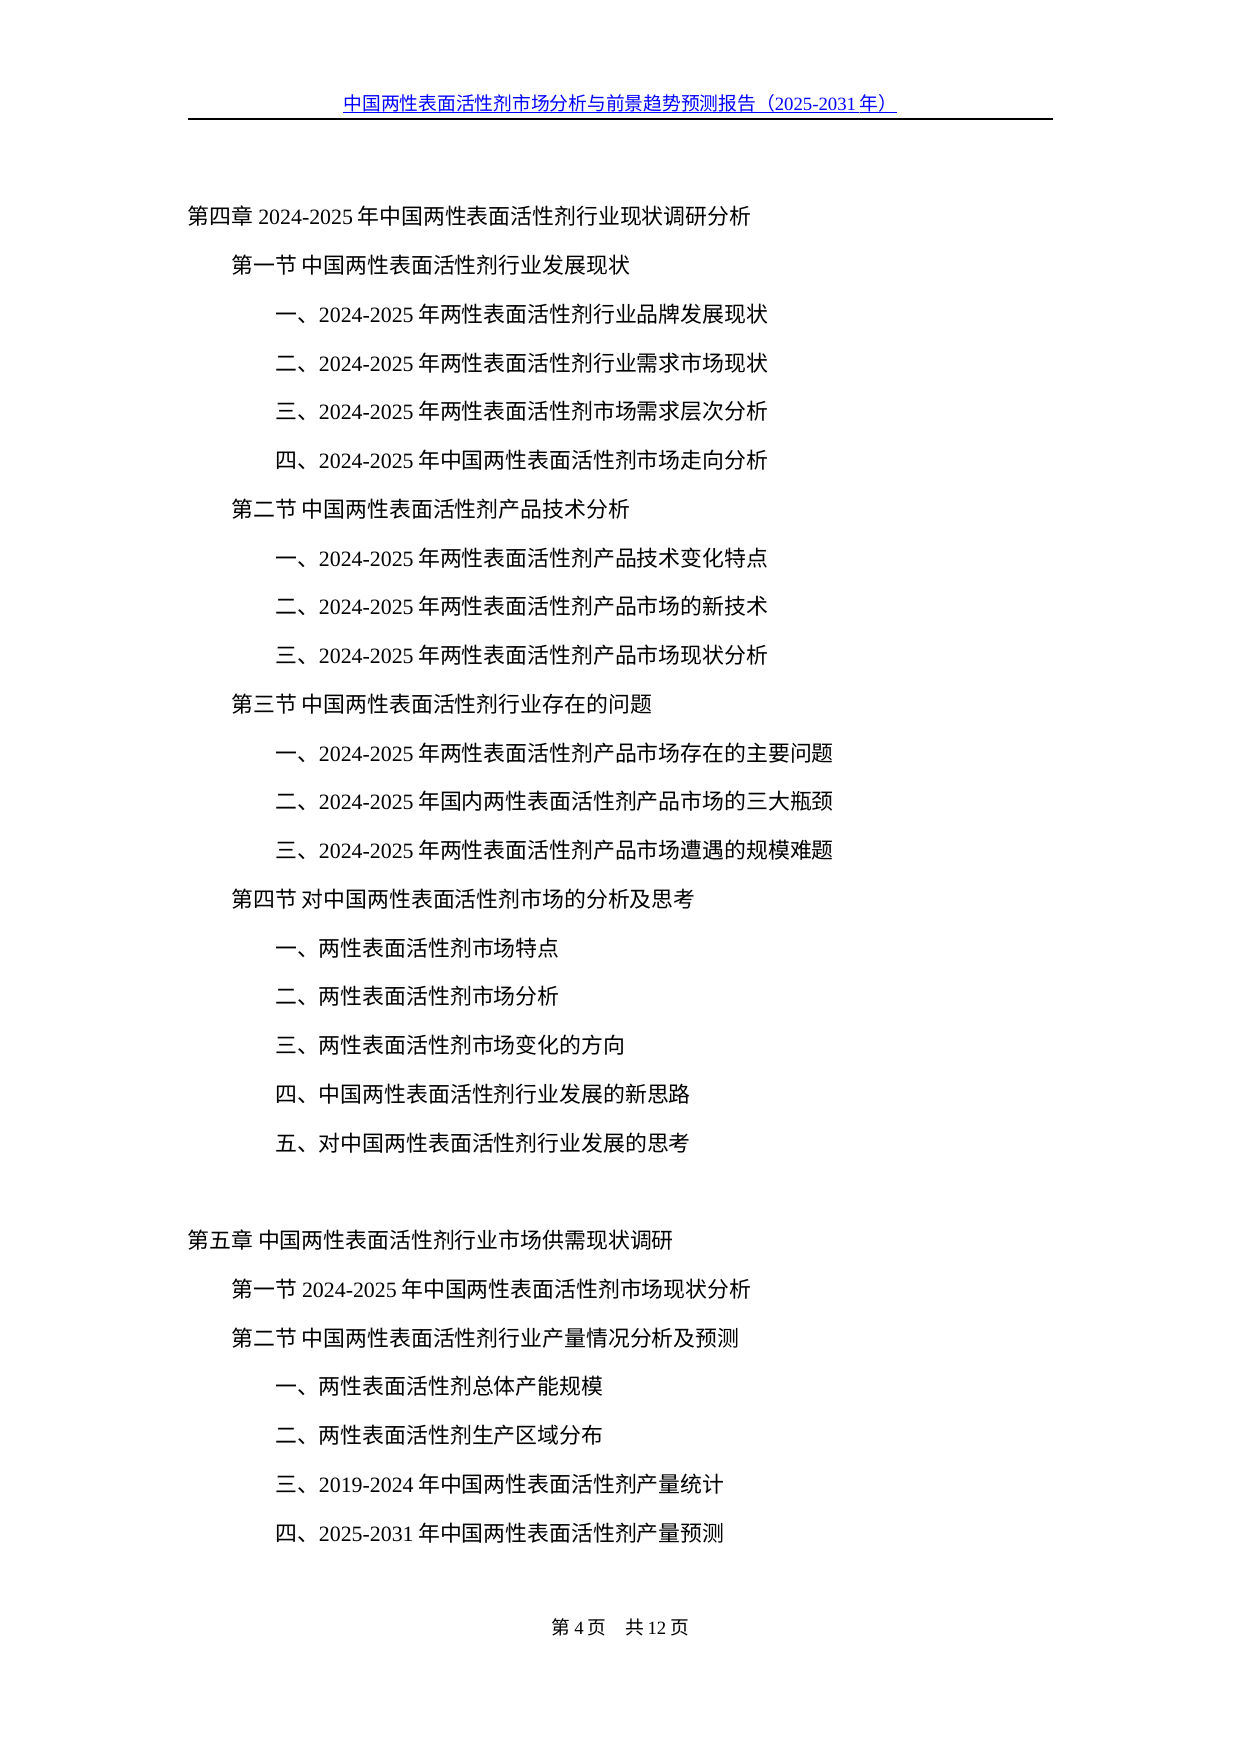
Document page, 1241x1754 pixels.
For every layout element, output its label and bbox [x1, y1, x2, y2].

text [187, 150, 1053, 1548]
